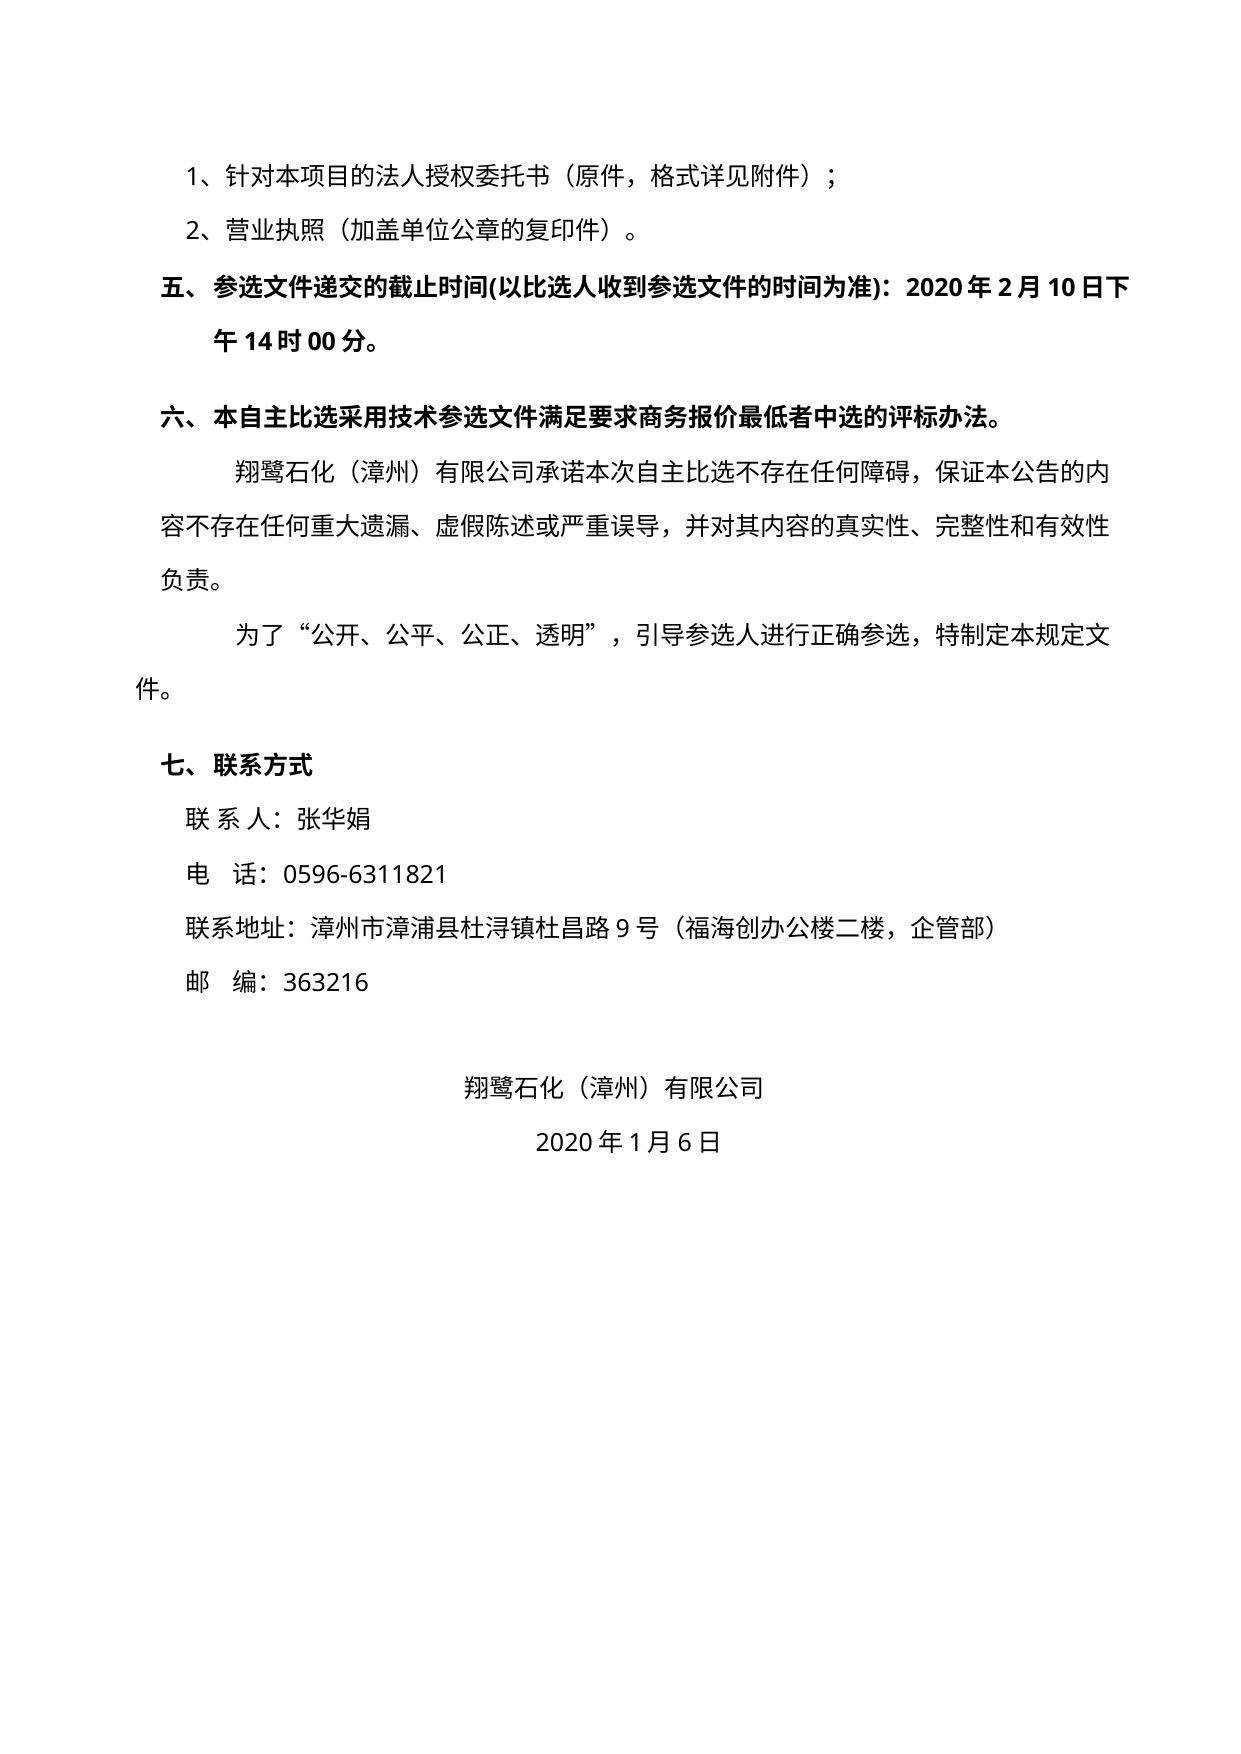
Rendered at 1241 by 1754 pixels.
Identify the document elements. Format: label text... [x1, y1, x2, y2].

text 为了“公开、公平、公正、透明”，引导参选人进行正确参选，特制定本规定文件。 [135, 615, 1134, 706]
list 本自主比选采用技术参选文件满足要求商务报价最低者中选的评标办法。 [161, 398, 1134, 434]
list 联系方式 [161, 745, 1134, 782]
text 电 话：0596-6311821 [135, 854, 1134, 890]
text 2、营业执照（加盖单位公章的复印件）。 [135, 211, 1134, 247]
text 翔鹭石化（漳州）有限公司承诺本次自主比选不存在任何障碍，保证本公告的内容不存在任何重大遗漏、虚假陈述或严重误导，并对其内容的真实性、完整性和有效性负责。 [161, 452, 1134, 597]
subtitle 参选文件递交的截止时间(以比选人收到参选文件的时间为准)：2020年2月10日下午14时00分。 [161, 267, 1134, 358]
text 2020年1月6日 [135, 1123, 1134, 1159]
text 邮 编：363216 [135, 963, 1134, 999]
text 翔鹭石化（漳州）有限公司 [135, 1068, 1134, 1104]
text 联 系 人：张华娟 [135, 800, 1134, 836]
text 联系地址：漳州市漳浦县杜浔镇杜昌路9号（福海创办公楼二楼，企管部） [135, 908, 1134, 945]
text 1、针对本项目的法人授权委托书（原件，格式详见附件）； [135, 156, 1134, 192]
